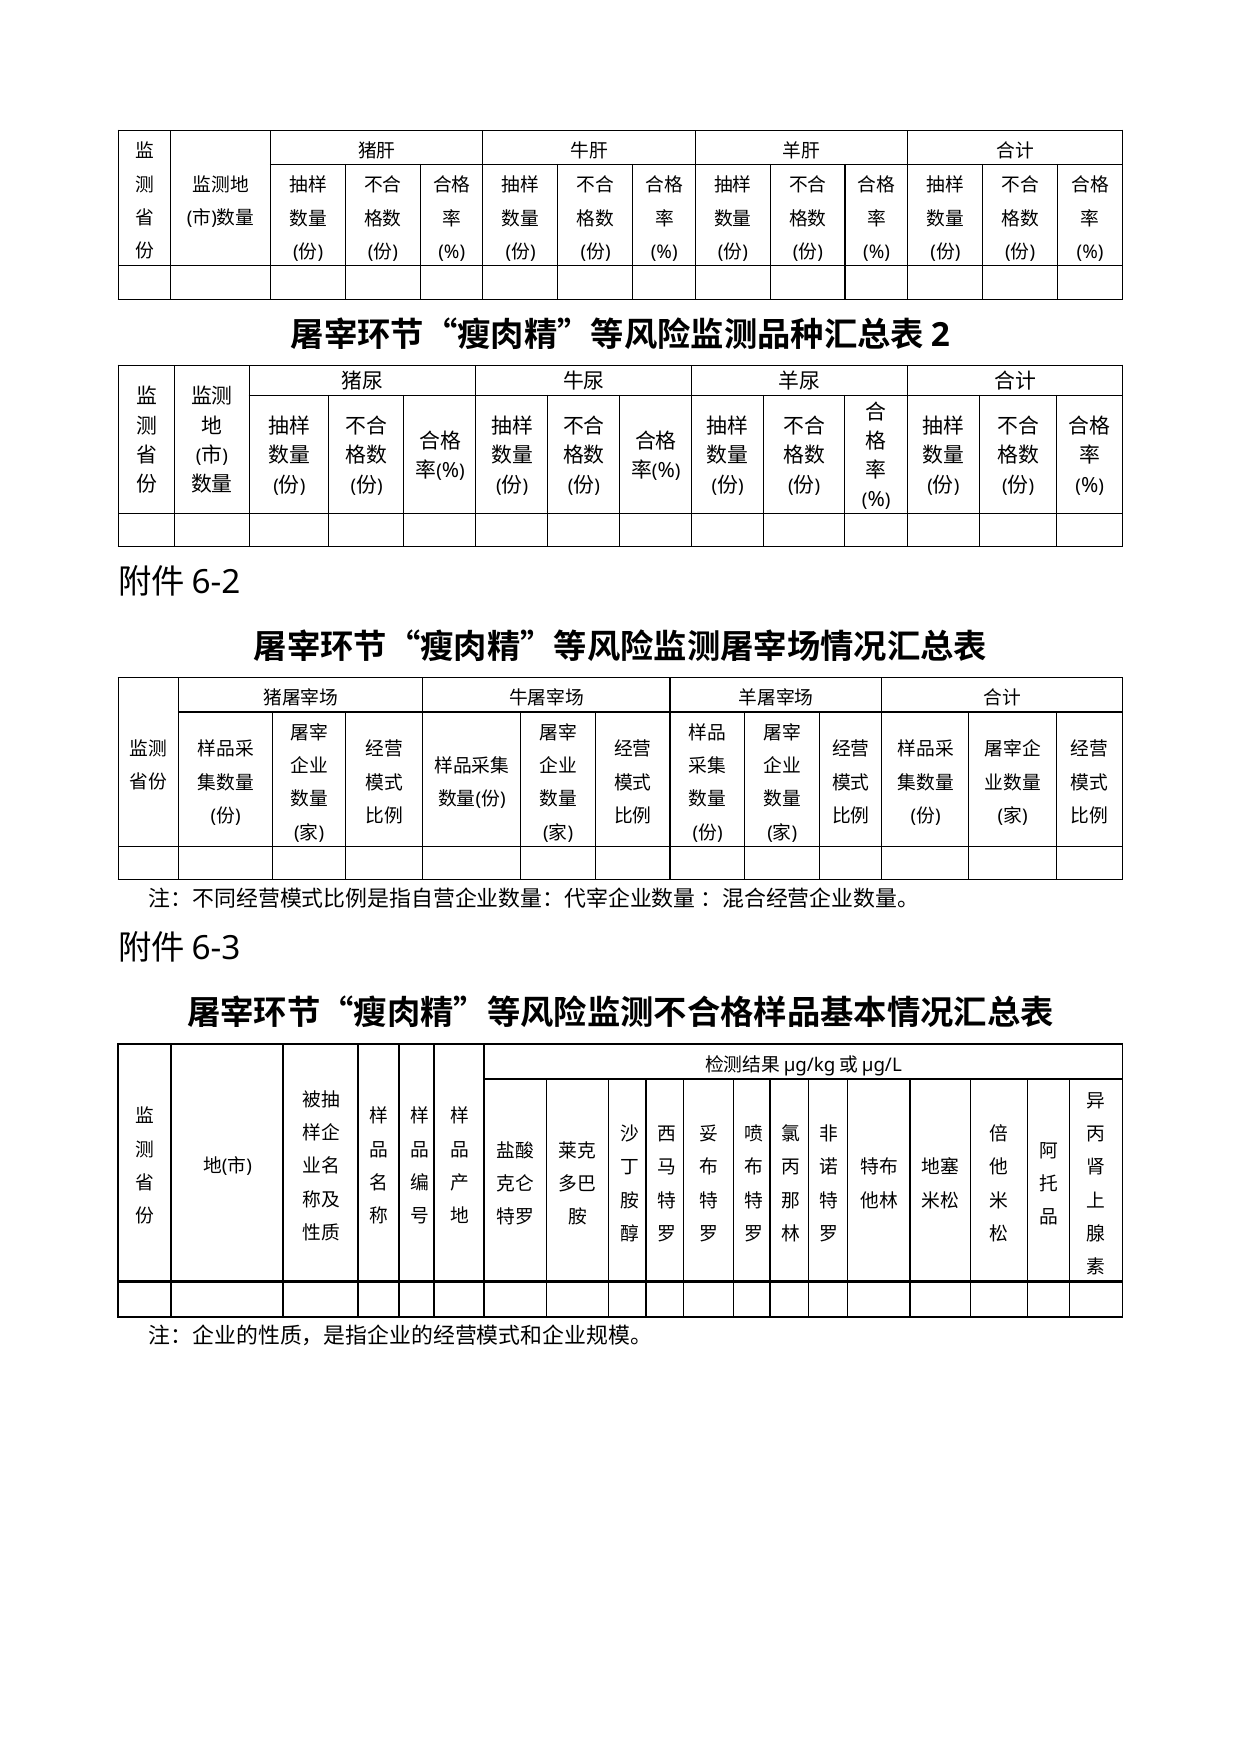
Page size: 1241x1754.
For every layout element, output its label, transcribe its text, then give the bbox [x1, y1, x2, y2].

table_cell 经营模式比例 [1057, 713, 1122, 846]
table_cell 抽样数量(份) [271, 165, 345, 265]
table_cell [273, 847, 345, 879]
table_cell 合格率(%) [421, 165, 482, 265]
table_header 羊肝 [696, 131, 907, 164]
table_cell 合格率(%) [846, 165, 907, 265]
text 附件6-3 [118, 913, 1122, 978]
table_cell [771, 1283, 808, 1316]
table_cell 样品采集数量(份) [179, 713, 272, 846]
table_cell [423, 847, 520, 879]
table_header 牛尿 [476, 366, 691, 395]
table_header 牛屠宰场 [423, 678, 669, 711]
table_cell 合格率(%) [404, 396, 475, 512]
text 附件6-2 [118, 547, 1122, 612]
table_cell [633, 266, 695, 298]
table_cell 合格率(%) [845, 396, 907, 512]
table_cell [1057, 847, 1122, 879]
table_cell 盐酸克仑特罗 [485, 1080, 546, 1280]
table_cell [596, 847, 669, 879]
table_header 监测地(市)数量 [171, 131, 270, 265]
table_cell [980, 514, 1056, 546]
table_header 合计 [882, 678, 1122, 711]
table_cell [329, 514, 403, 546]
table_cell 不合格数(份) [558, 165, 632, 265]
table_cell 不合格数(份) [771, 165, 844, 265]
table_cell 阿托品 [1028, 1080, 1069, 1280]
table_cell [671, 847, 744, 879]
table_cell [547, 1283, 608, 1316]
table_cell [476, 514, 547, 546]
table_header 猪肝 [271, 131, 482, 164]
table_cell [558, 266, 632, 298]
table_cell 经营模式比例 [820, 713, 881, 846]
table_cell 非诺特罗 [809, 1080, 847, 1280]
table_cell [119, 847, 178, 879]
table_header 样品名称 [359, 1045, 398, 1280]
table_header 监测地(市)数量 [175, 366, 249, 512]
table_cell 特布 他林 [848, 1080, 909, 1280]
text 注：企业的性质，是指企业的经营模式和企业规模。 [118, 1318, 1122, 1350]
table_header 监测省份 [119, 678, 178, 846]
table_cell 抽样数量(份) [908, 396, 979, 512]
table_cell 经营模式比例 [596, 713, 669, 846]
text 注：不同经营模式比例是指自营企业数量：代宰企业数量 ：混合经营企业数量。 [118, 880, 1122, 913]
table_cell [845, 514, 907, 546]
table_header 样品产地 [435, 1045, 483, 1280]
table_header 样品编号 [400, 1045, 433, 1280]
table_cell 不合格数(份) [548, 396, 619, 512]
table_cell [971, 1283, 1027, 1316]
table_cell 抽样数量(份) [250, 396, 328, 512]
table_cell [882, 847, 968, 879]
table_cell [346, 847, 422, 879]
table_cell [647, 1283, 683, 1316]
table_header 羊屠宰场 [671, 678, 881, 711]
table_cell [175, 514, 249, 546]
table_cell [172, 1283, 282, 1316]
table_header 检测结果µg/kg或µg/L [485, 1045, 1122, 1078]
table_cell [734, 1283, 769, 1316]
table_cell 合格率(%) [1057, 396, 1122, 512]
table_cell 西马特罗 [647, 1080, 683, 1280]
table_cell [820, 847, 881, 879]
table_cell 样品采集数量(份) [882, 713, 968, 846]
table_cell [346, 266, 420, 298]
table_cell [1058, 266, 1122, 298]
table_header 合计 [908, 131, 1122, 164]
table_cell 不合格数(份) [329, 396, 403, 512]
table_cell 屠宰企业数量(家) [745, 713, 819, 846]
table_header 监测省份 [119, 1045, 170, 1280]
table_cell [848, 1283, 909, 1316]
table_cell [846, 266, 907, 298]
table_cell [1028, 1283, 1069, 1316]
table_header 猪屠宰场 [179, 678, 422, 711]
table_cell 不合格数(份) [764, 396, 844, 512]
table_cell [771, 266, 844, 298]
table_header 地(市) [172, 1045, 282, 1280]
table_cell 沙丁胺醇 [609, 1080, 645, 1280]
table_cell [404, 514, 475, 546]
table_cell [483, 266, 557, 298]
table_cell 异丙肾上腺素 [1070, 1080, 1122, 1280]
table_cell 屠宰企业数量(家) [273, 713, 345, 846]
table_cell [969, 847, 1056, 879]
table_cell [421, 266, 482, 298]
table_cell [359, 1283, 398, 1316]
table_cell [119, 514, 174, 546]
text 屠宰环节“瘦肉精”等风险监测屠宰场情况汇总表 [118, 612, 1122, 677]
table_cell 经营模式比例 [346, 713, 422, 846]
table_cell [119, 266, 170, 298]
table_cell 样品采集数量(份) [671, 713, 744, 846]
table_cell [1070, 1283, 1122, 1316]
table_cell 合格率(%) [620, 396, 691, 512]
table_cell [179, 847, 272, 879]
table_header 合计 [908, 366, 1122, 395]
table_cell [284, 1283, 357, 1316]
table_cell [250, 514, 328, 546]
table_cell 屠宰企业数量(家) [969, 713, 1056, 846]
table_cell [1057, 514, 1122, 546]
table_cell 抽样数量(份) [692, 396, 763, 512]
table_header 牛肝 [483, 131, 695, 164]
table_cell [119, 1283, 170, 1316]
table_cell [435, 1283, 483, 1316]
table_cell [692, 514, 763, 546]
table_cell 合格率(%) [633, 165, 695, 265]
table_cell [745, 847, 819, 879]
table_cell 不合格数(份) [980, 396, 1056, 512]
table_cell 莱克多巴胺 [547, 1080, 608, 1280]
table_cell 不合格数(份) [346, 165, 420, 265]
table_cell [171, 266, 270, 298]
text 屠宰环节“瘦肉精”等风险监测不合格样品基本情况汇总表 [118, 978, 1122, 1043]
table_cell [620, 514, 691, 546]
table_cell [485, 1283, 546, 1316]
table_cell [983, 266, 1057, 298]
table_cell [548, 514, 619, 546]
text 屠宰环节“瘦肉精”等风险监测品种汇总表2 [118, 300, 1122, 364]
table_cell 抽样数量(份) [696, 165, 770, 265]
table_header 羊尿 [692, 366, 907, 395]
table_header 监测省份 [119, 366, 174, 512]
table_cell 倍他米松 [971, 1080, 1027, 1280]
table_cell 合格率(%) [1058, 165, 1122, 265]
table_cell 氯丙那林 [771, 1080, 808, 1280]
table_cell [809, 1283, 847, 1316]
table_cell [908, 514, 979, 546]
table_cell [521, 847, 595, 879]
table_cell [911, 1283, 970, 1316]
table_cell 抽样数量(份) [476, 396, 547, 512]
table_cell [400, 1283, 433, 1316]
table_cell 地塞米松 [911, 1080, 970, 1280]
table_cell 妥布特罗 [684, 1080, 733, 1280]
table_header 监测省份 [119, 131, 170, 265]
table_header 猪尿 [250, 366, 475, 395]
table_cell [271, 266, 345, 298]
table_cell 样品采集数量(份) [423, 713, 520, 846]
table_cell 喷布特罗 [734, 1080, 769, 1280]
table_cell 抽样数量(份) [483, 165, 557, 265]
table_cell 不合格数(份) [983, 165, 1057, 265]
table_cell [908, 266, 982, 298]
table_cell [609, 1283, 645, 1316]
table_cell 屠宰企业数量(家) [521, 713, 595, 846]
table_cell [684, 1283, 733, 1316]
table_header 被抽样企业名称及性质 [284, 1045, 357, 1280]
table_cell 抽样数量(份) [908, 165, 982, 265]
table_cell [696, 266, 770, 298]
table_cell [764, 514, 844, 546]
